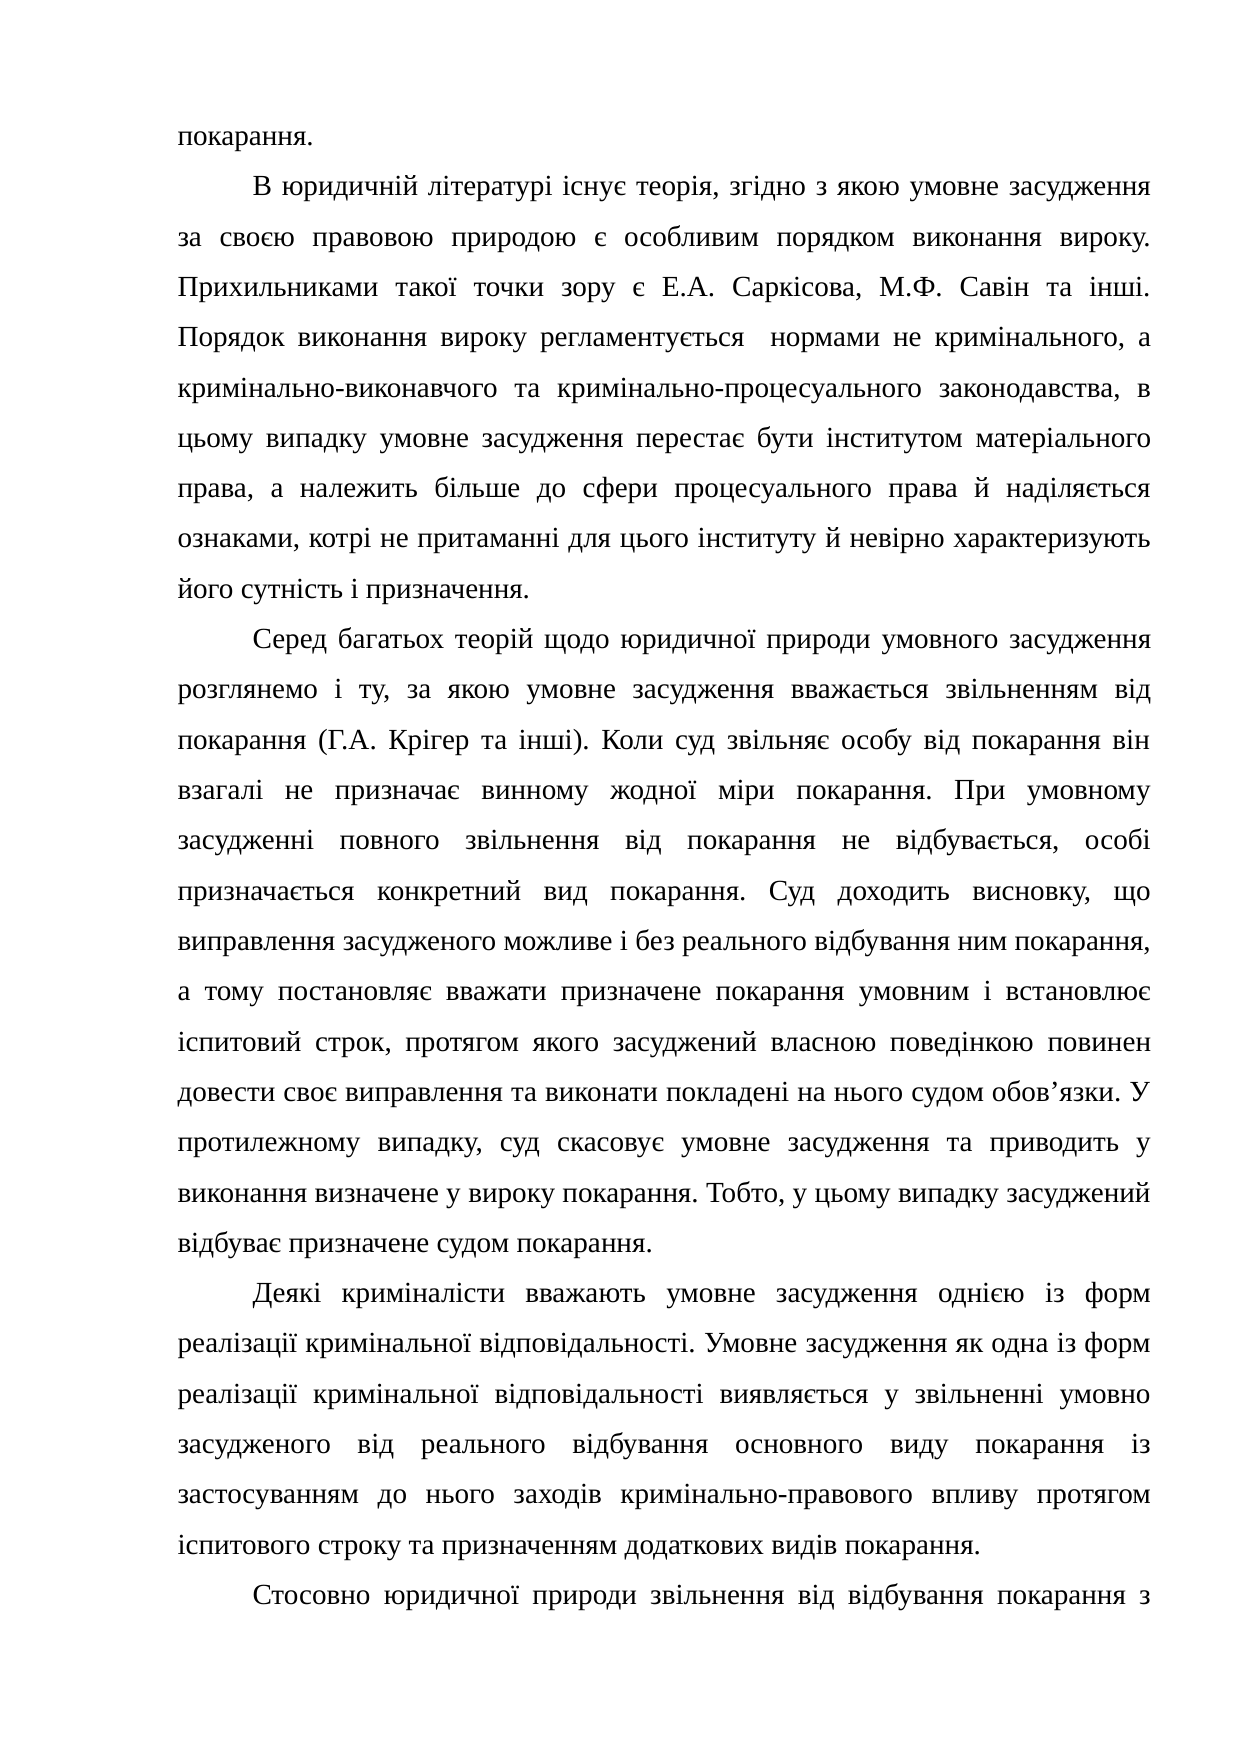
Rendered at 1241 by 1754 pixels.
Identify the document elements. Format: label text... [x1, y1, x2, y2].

text В юридичній літературі існує теорія, згідно з якою умовне засудження за своєю правовою природою є особливим порядком виконання вироку. Прихильниками такої точки зору є Е.А. Саркісова, М.Ф. Савін та інші. Порядок виконання вироку регламентується нормами не кримінального, а кримінально-виконавчого та кримінально-процесуального законодавства, в цьому випадку умовне засудження перестає бути інститутом матеріального права, а належить більше до сфери процесуального права й наділяється ознаками, котрі не притаманні для цього інституту й невірно характеризують його сутність і призначення. [177, 168, 1152, 604]
text Деякі криміналісти вважають умовне засудження однією із форм реалізації кримінальної відповідальності. Умовне засудження як одна із форм реалізації кримінальної відповідальності виявляється у звільненні умовно засудженого від реального відбування основного виду покарання із застосуванням до нього заходів кримінально-правового впливу протягом іспитового строку та призначенням додаткових видів покарання. [177, 1275, 1152, 1560]
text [177, 1577, 1152, 1611]
text Серед багатьох теорій щодо юридичної природи умовного засудження розглянемо і ту, за якою умовне засудження вважається звільненням від покарання (Г.А. Крігер та інші). Коли суд звільняє особу від покарання він взагалі не призначає винному жодної міри покарання. При умовному засудженні повного звільнення від покарання не відбувається, особі призначається конкретний вид покарання. Суд доходить висновку, що виправлення засудженого можливе і без реального відбування ним покарання, а тому постановляє вважати призначене покарання умовним і встановлює іспитовий строк, протягом якого засуджений власною поведінкою повинен довести своє виправлення та виконати покладені на нього судом обов’язки. У протилежному випадку, суд скасовує умовне засудження та приводить у виконання визначене у вироку покарання. Тобто, у цьому випадку засуджений відбуває призначене судом покарання. [177, 621, 1152, 1258]
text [177, 118, 1152, 152]
